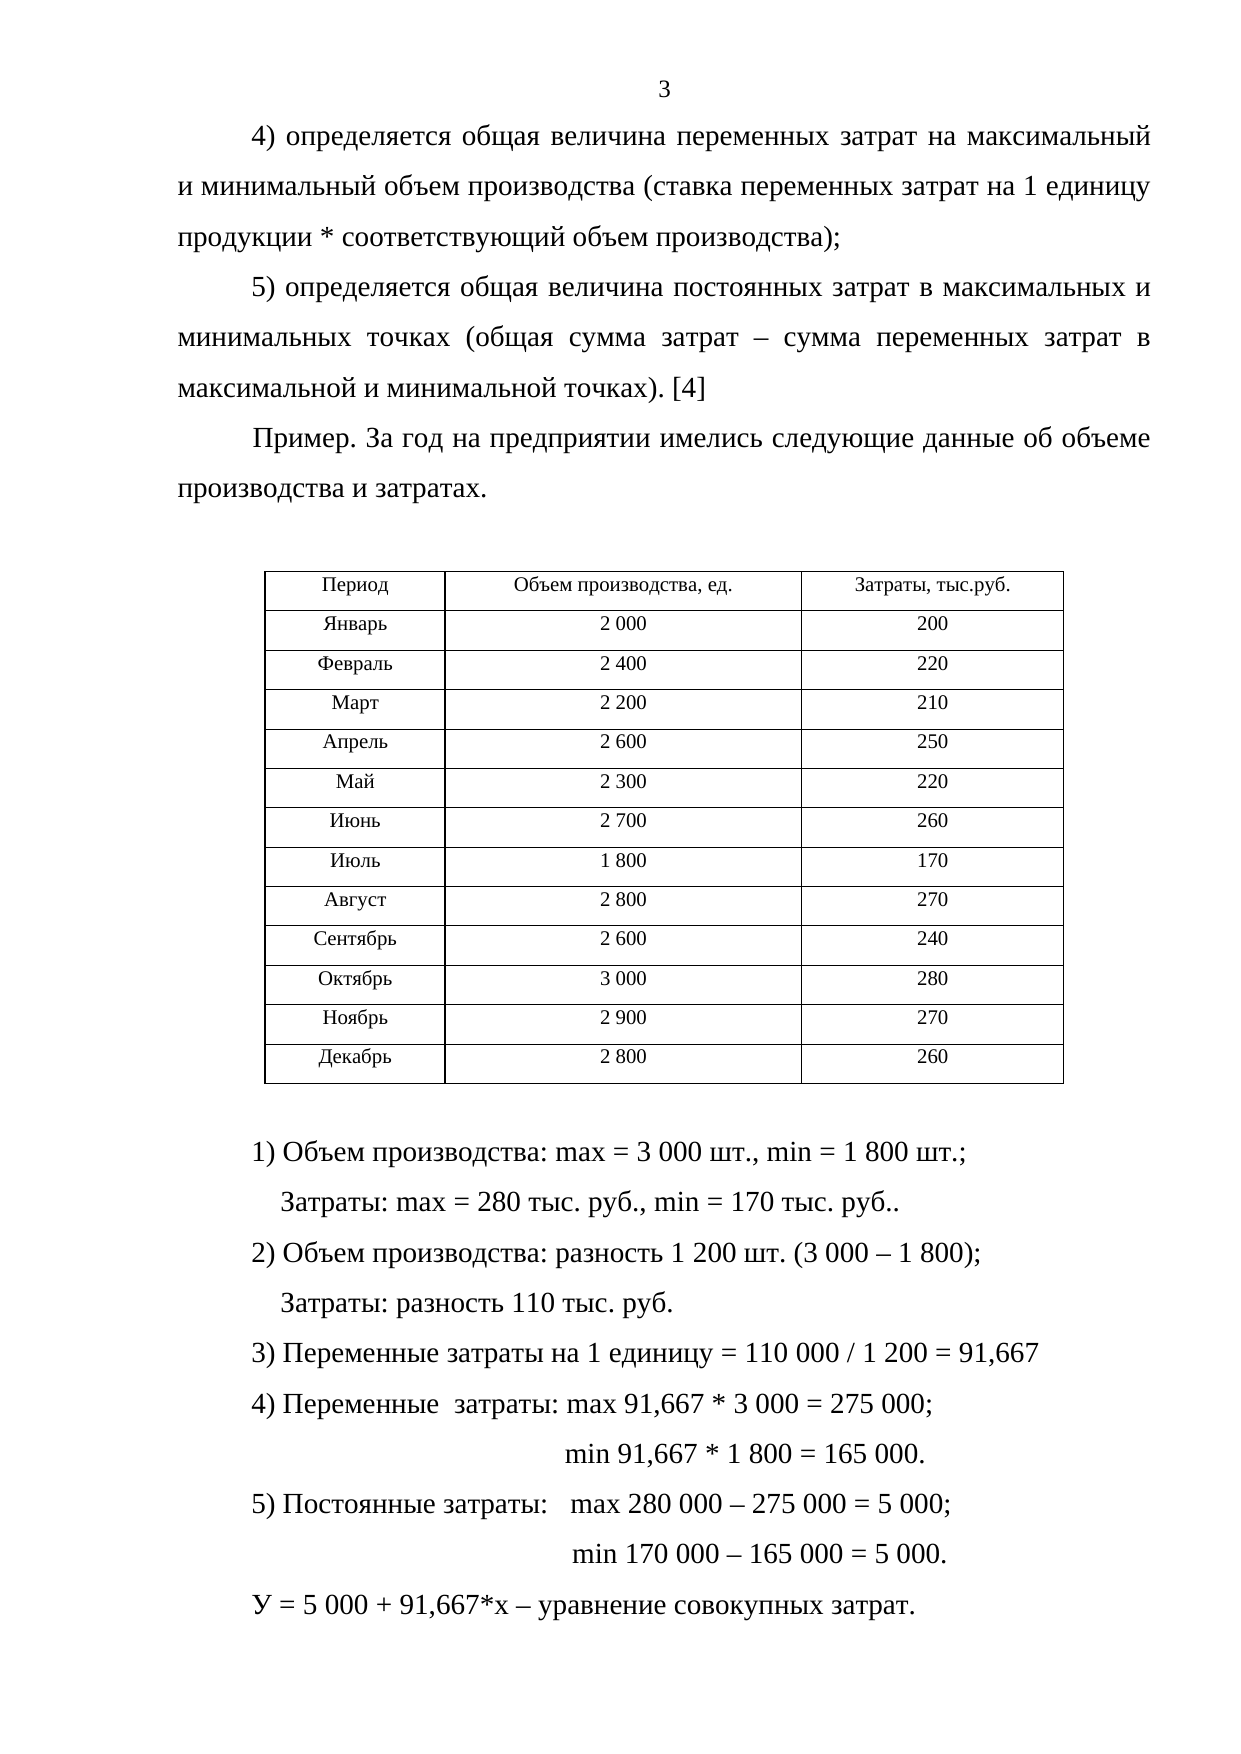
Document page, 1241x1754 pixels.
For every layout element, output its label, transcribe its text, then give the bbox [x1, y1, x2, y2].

table_cell 260 [802, 808, 1063, 847]
table_cell 2 700 [446, 808, 801, 847]
text Затраты: max = 280 тыс. руб., min = 170 тыс. руб.. [177, 1184, 1152, 1218]
table_cell Июнь [266, 808, 444, 847]
table_cell 240 [802, 926, 1063, 965]
table_cell 250 [802, 730, 1063, 768]
table_header Период [266, 572, 444, 610]
table_cell 1 800 [446, 848, 801, 886]
table_cell 2 800 [446, 887, 801, 925]
table_cell 280 [802, 966, 1063, 1004]
table_cell Август [266, 887, 444, 925]
table_cell 2 800 [446, 1045, 801, 1083]
text 1) Объем производства: max = 3 000 шт., min = 1 800 шт.; [177, 1134, 1152, 1168]
table_cell Декабрь [266, 1045, 444, 1083]
table_cell 210 [802, 690, 1063, 728]
table_cell 2 600 [446, 926, 801, 965]
table_cell Июль [266, 848, 444, 886]
text 5) Постоянные затраты: max 280 000 – 275 000 = 5 000; [177, 1486, 1152, 1520]
table_cell Май [266, 769, 444, 807]
table_cell 220 [802, 769, 1063, 807]
text 4) определяется общая величина переменных затрат на максимальный и минимальный объем производства (ставка переменных затрат на 1 единицу продукции * соответствующий объем производства); [177, 118, 1152, 252]
text min 91,667 * 1 800 = 165 000. [177, 1436, 1152, 1469]
table_cell 260 [802, 1045, 1063, 1083]
table_cell 3 000 [446, 966, 801, 1004]
table_header Объем производства, ед. [446, 572, 801, 610]
text У = 5 000 + 91,667*х – уравнение совокупных затрат. [177, 1587, 1152, 1621]
table_cell 270 [802, 887, 1063, 925]
table_cell 270 [802, 1005, 1063, 1043]
table_cell Март [266, 690, 444, 728]
table_cell 220 [802, 651, 1063, 689]
text Пример. За год на предприятии имелись следующие данные об объеме производства и затратах. [177, 420, 1152, 504]
table_cell 170 [802, 848, 1063, 886]
table_cell 2 400 [446, 651, 801, 689]
text 4) Переменные затраты: max 91,667 * 3 000 = 275 000; [177, 1386, 1152, 1419]
table_cell Апрель [266, 730, 444, 768]
text 3) Переменные затраты на 1 единицу = 110 000 / 1 200 = 91,667 [177, 1335, 1152, 1369]
text 2) Объем производства: разность 1 200 шт. (3 000 – 1 800); [177, 1235, 1152, 1268]
text min 170 000 – 165 000 = 5 000. [177, 1537, 1152, 1570]
text Затраты: разность 110 тыс. руб. [177, 1285, 1152, 1319]
table_cell 2 900 [446, 1005, 801, 1043]
table_header Затраты, тыс.руб. [802, 572, 1063, 610]
table_cell Октябрь [266, 966, 444, 1004]
table_cell 2 600 [446, 730, 801, 768]
table_cell 200 [802, 611, 1063, 650]
table_cell 2 300 [446, 769, 801, 807]
table_cell Январь [266, 611, 444, 650]
text 5) определяется общая величина постоянных затрат в максимальных и минимальных точках (общая сумма затрат – сумма переменных затрат в максимальной и минимальной точках). [4] [177, 269, 1152, 403]
table_cell Февраль [266, 651, 444, 689]
table_cell Ноябрь [266, 1005, 444, 1043]
table_cell 2 200 [446, 690, 801, 728]
table_cell 2 000 [446, 611, 801, 650]
table_cell Сентябрь [266, 926, 444, 965]
